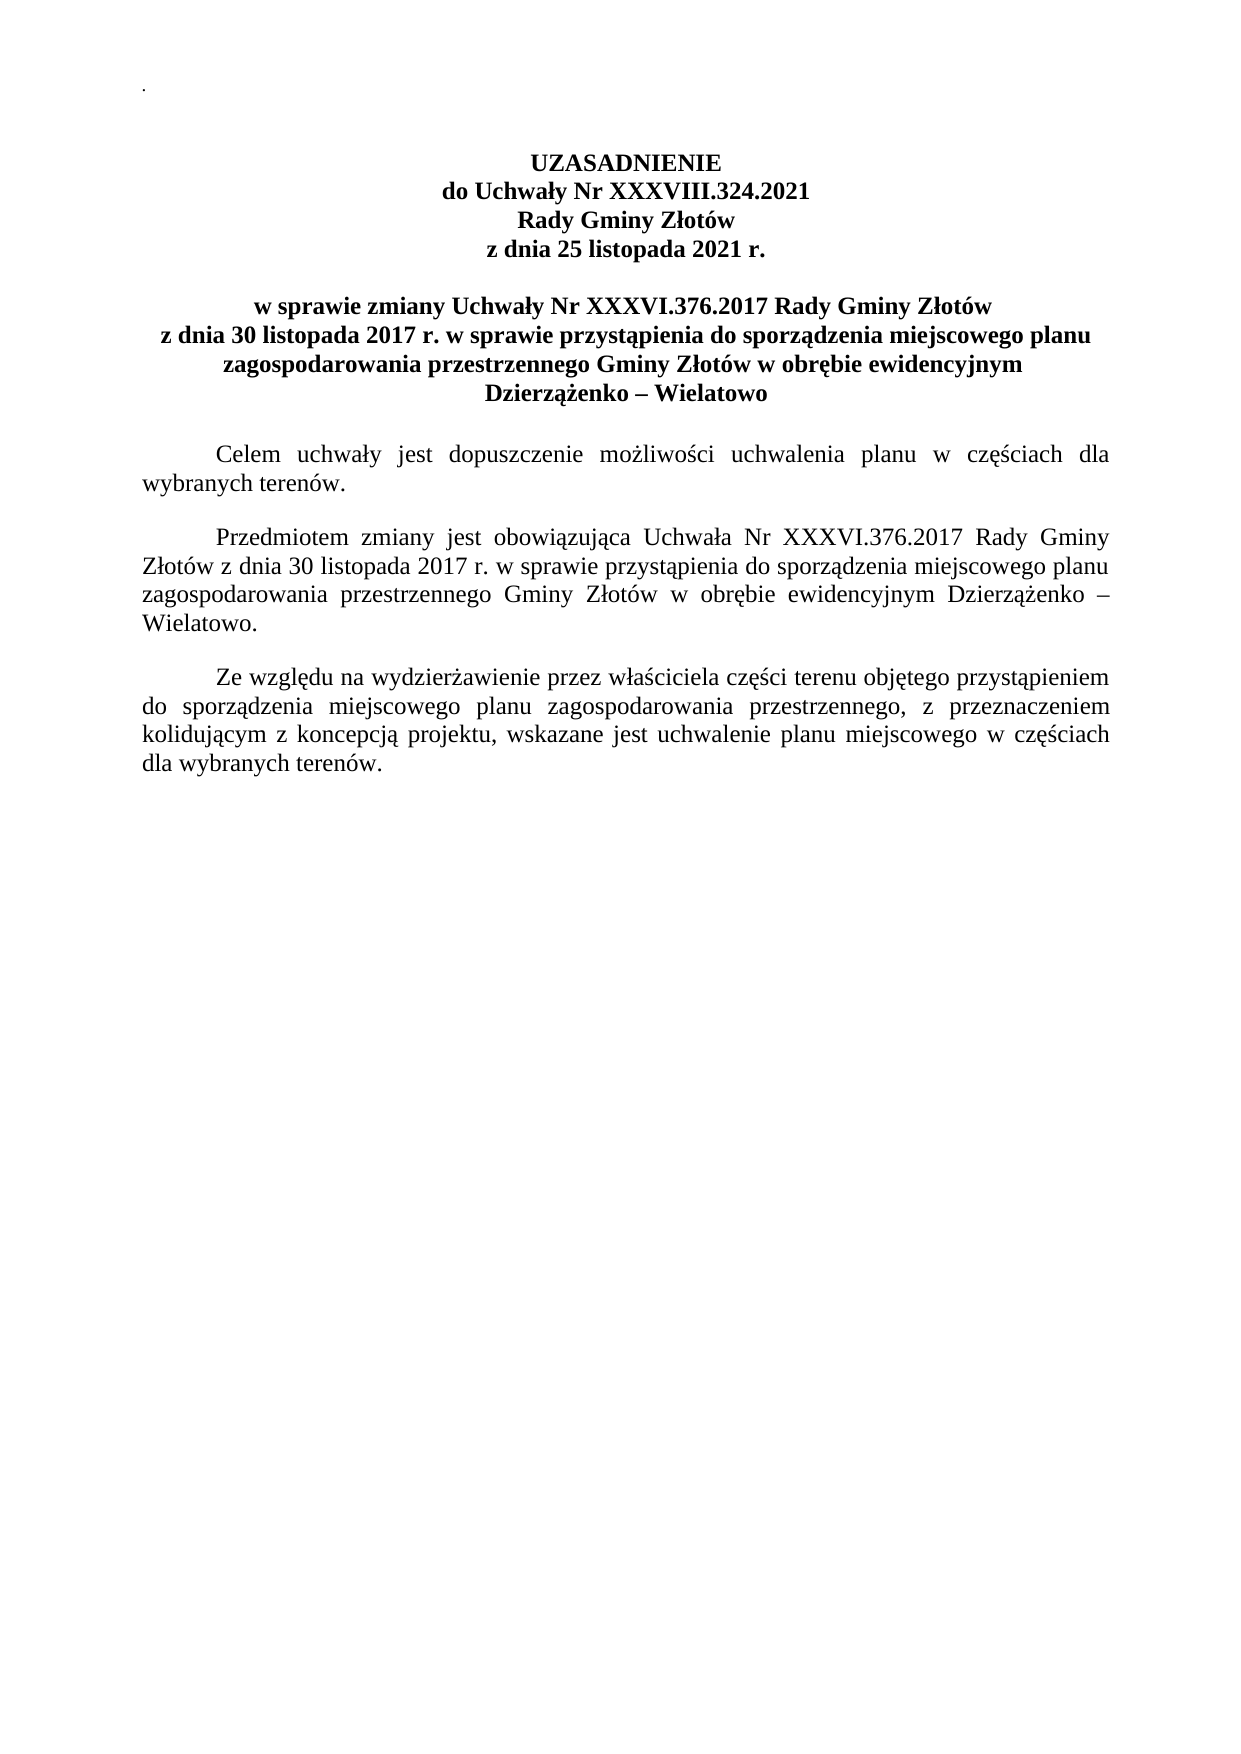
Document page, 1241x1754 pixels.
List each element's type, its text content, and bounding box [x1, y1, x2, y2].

text w sprawie zmiany Uchwały Nr XXXVI.376.2017 Rady Gminy Złotów z dnia 30 listopada 2017 r. w sprawie przystąpienia do sporządzenia miejscowego planu zagospodarowania przestrzennego Gminy Złotów w obrębie ewidencyjnym Dzierzążenko – Wielatowo [142, 291, 1110, 406]
text do Uchwały Nr XXXVIII.324.2021 [142, 176, 1110, 205]
text Ze względu na wydzierżawienie przez właściciela części terenu objętego przystąpieniem do sporządzenia miejscowego planu zagospodarowania przestrzennego, z przeznaczeniem kolidującym z koncepcją projektu, wskazane jest uchwalenie planu miejscowego w częściach dla wybranych terenów. [142, 662, 1110, 777]
text z dnia 25 listopada 2021 r. [142, 234, 1110, 263]
text Celem uchwały jest dopuszczenie możliwości uchwalenia planu w częściach dla wybranych terenów. [142, 439, 1110, 497]
text UZASADNIENIE [142, 148, 1110, 176]
text Przedmiotem zmiany jest obowiązująca Uchwała Nr XXXVI.376.2017 Rady Gminy Złotów z dnia 30 listopada 2017 r. w sprawie przystąpienia do sporządzenia miejscowego planu zagospodarowania przestrzennego Gminy Złotów w obrębie ewidencyjnym Dzierzążenko – Wielatowo. [142, 522, 1110, 637]
text Rady Gminy Złotów [142, 205, 1110, 234]
